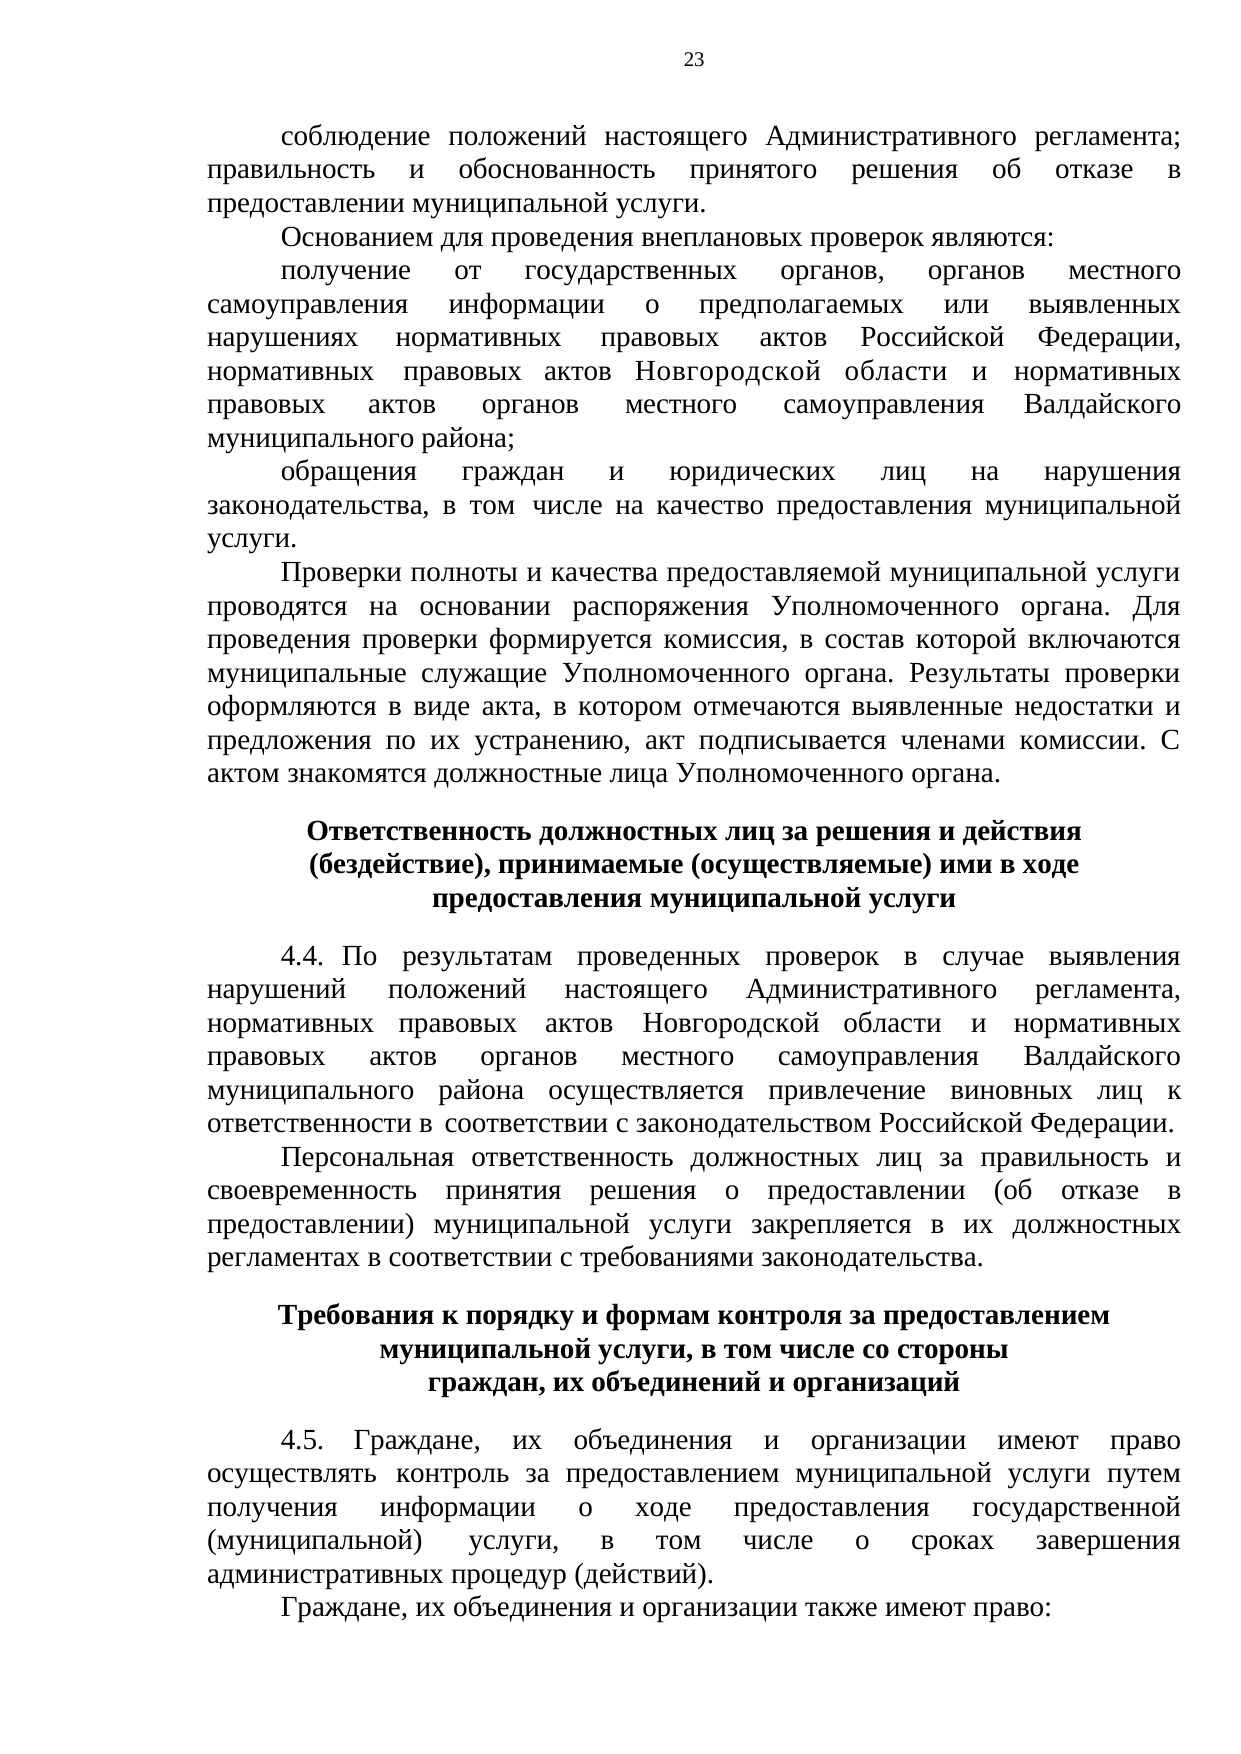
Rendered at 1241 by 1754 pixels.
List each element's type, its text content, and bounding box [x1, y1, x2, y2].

text граждан, их объединений и организаций [207, 1364, 1181, 1398]
text 4.5. Граждане, их объединения и организации имеют право осуществлять контроль за предоставлением муниципальной услуги путем получения информации о ходе предоставления государственной (муниципальной) услуги, в том числе о сроках завершения административных процедур (действий). [207, 1422, 1181, 1589]
text соблюдение положений настоящего Административного регламента; правильность и обоснованность принятого решения об отказе в предоставлении муниципальной услуги. [207, 118, 1181, 219]
text 4.4. По результатам проведенных проверок в случае выявления нарушений положений настоящего Административного регламента, нормативных правовых актов Новгородской области и нормативных правовых актов органов местного самоуправления Валдайского муниципального района осуществляется привлечение виновных лиц к ответственности в соответствии с законодательством Российской Федерации. [207, 938, 1181, 1139]
text Проверки полноты и качества предоставляемой муниципальной услуги проводятся на основании распоряжения Уполномоченного органа. Для проведения проверки формируется комиссия, в состав которой включаются муниципальные служащие Уполномоченного органа. Результаты проверки оформляются в виде акта, в котором отмечаются выявленные недостатки и предложения по их устранению, акт подписывается членами комиссии. С актом знакомятся должностные лица Уполномоченного органа. [207, 554, 1181, 789]
text Персональная ответственность должностных лиц за правильность и своевременность принятия решения о предоставлении (об отказе в предоставлении) муниципальной услуги закрепляется в их должностных регламентах в соответствии с требованиями законодательства. [207, 1139, 1181, 1273]
text получение от государственных органов, органов местного самоуправления информации о предполагаемых или выявленных нарушениях нормативных правовых актов Российской Федерации, нормативных правовых актов Новгородской области и нормативных правовых актов органов местного самоуправления Валдайского муниципального района; [207, 252, 1181, 453]
text Граждане, их объединения и организации также имеют право: [207, 1589, 1181, 1623]
subtitle (бездействие), принимаемые (осуществляемые) ими в ходе предоставления муниципальной услуги [207, 847, 1181, 914]
text обращения граждан и юридических лиц на нарушения законодательства, в том числе на качество предоставления муниципальной услуги. [207, 453, 1181, 554]
text Основанием для проведения внеплановых проверок являются: [207, 219, 1181, 252]
subtitle Ответственность должностных лиц за решения и действия [207, 813, 1181, 847]
subtitle Требования к порядку и формам контроля за предоставлением муниципальной услуги, в том числе со стороны [207, 1297, 1181, 1364]
